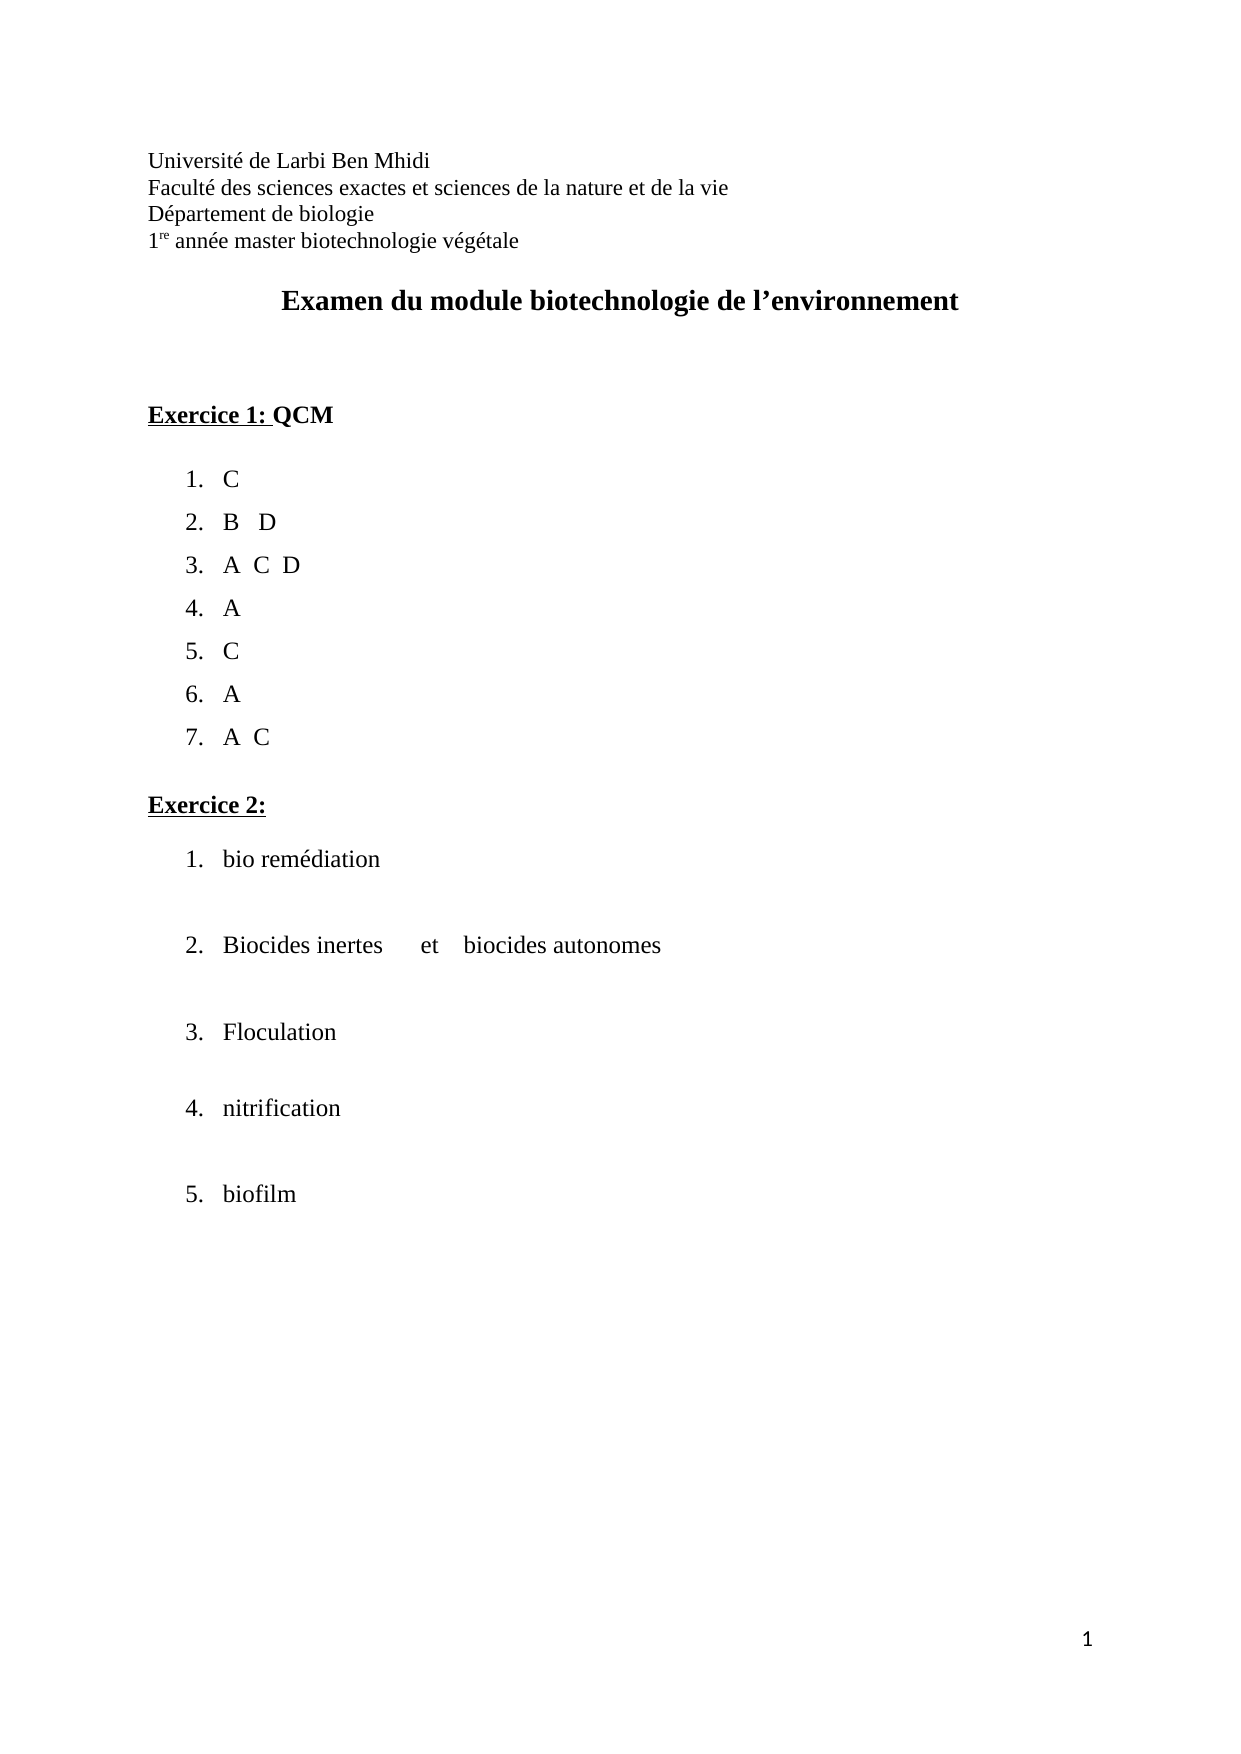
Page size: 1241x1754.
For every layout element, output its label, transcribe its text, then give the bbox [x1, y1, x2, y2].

list A [185, 679, 1093, 708]
list A C [185, 722, 1093, 751]
list B D [185, 507, 1093, 536]
text Faculté des sciences exactes et sciences de la nature et de la vie [148, 174, 1093, 200]
text Université de Larbi Ben Mhidi [148, 148, 1093, 174]
text Exercice 2: [148, 791, 1093, 819]
list biofilm [185, 1179, 1093, 1208]
text Examen du module biotechnologie de l’environnement [148, 283, 1093, 317]
list Biocides inertes et biocides autonomes [185, 931, 1093, 959]
text Exercice 1: QCM [148, 400, 1093, 428]
list A C D [185, 550, 1093, 579]
list A [185, 593, 1093, 622]
list nitrification [185, 1093, 1093, 1122]
list bio remédiation [185, 844, 1093, 873]
list C [185, 464, 1093, 492]
list Floculation [185, 1017, 1093, 1046]
text Département de biologie [148, 200, 1093, 227]
list C [185, 636, 1093, 665]
text 1re année master biotechnologie végétale [148, 227, 1093, 253]
